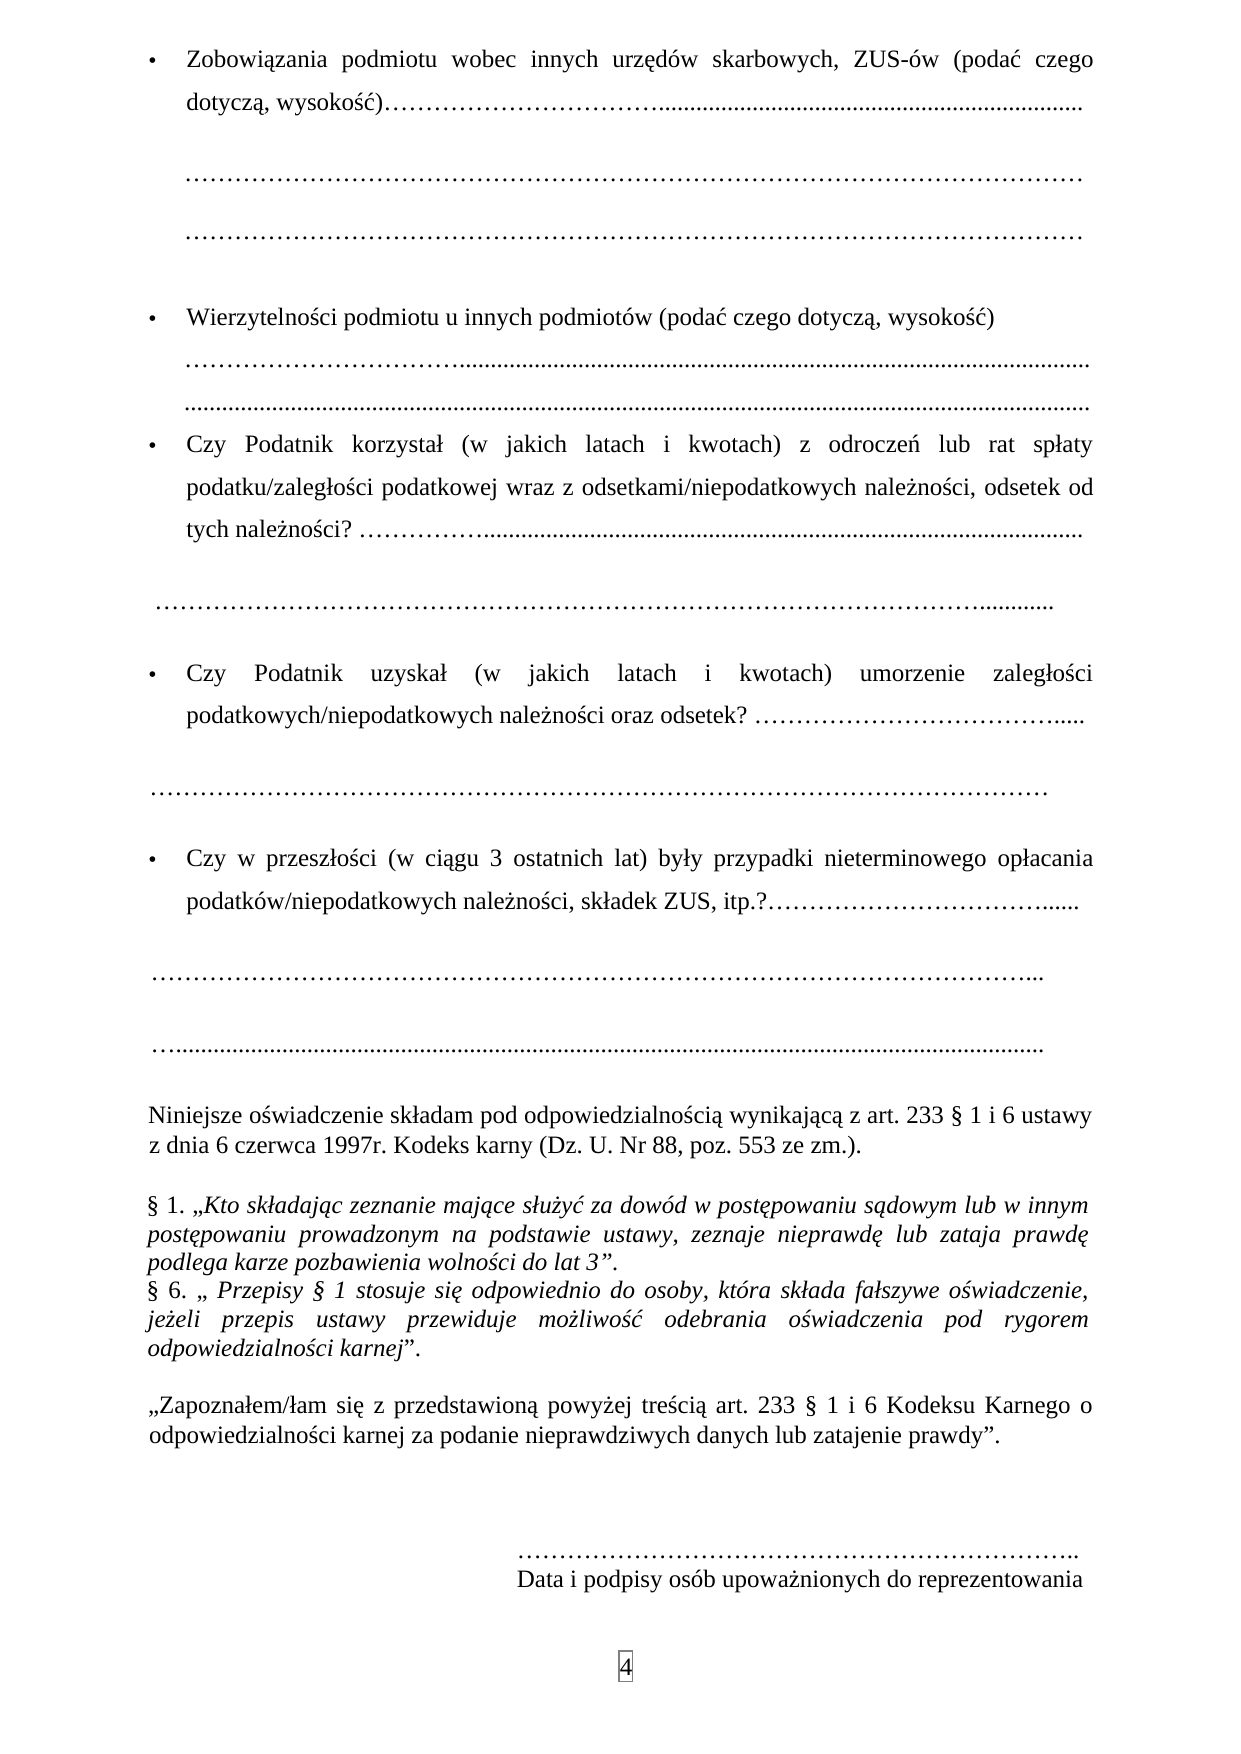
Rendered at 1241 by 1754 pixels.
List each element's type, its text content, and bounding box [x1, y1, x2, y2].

text Niniejsze oświadczenie składam pod odpowiedzialnością wynikającą z art. 233 § 1 i 6 ustawy z dnia 6 czerwca 1997r. Kodeks karny (Dz. U. Nr 88, poz. 553 ze zm.). [148, 1100, 1094, 1159]
text ………………………………………………………………………………………............ [154, 586, 1094, 615]
list Czy Podatnik korzystał (w jakich latach i kwotach) z odroczeń lub rat spłaty podatku/zaległości podatkowej wraz z odsetkami/niepodatkowych należności, odsetek od tych należności? ……………................................................................................................ [148, 429, 1094, 543]
text § 1. „Kto składając zeznanie mające służyć za dowód w postępowaniu sądowym lub w innym postępowaniu prowadzonym na podstawie ustawy, zeznaje nieprawdę lub zataja prawdę podlega karze pozbawienia wolności do lat 3”. [146, 1191, 1092, 1276]
text ................................................................................................................................................. [184, 387, 1094, 416]
list Czy Podatnik uzyskał (w jakich latach i kwotach) umorzenie zaległości podatkowych/niepodatkowych należności oraz odsetek? ………………………………..... [148, 658, 1094, 729]
text ……………………………………………………………………………………………... [150, 957, 1094, 986]
list Czy w przeszłości (w ciągu 3 ostatnich lat) były przypadki nieterminowego opłacania podatków/niepodatkowych należności, składek ZUS, itp.?……………………………...... [148, 843, 1094, 914]
text „Zapoznałem/łam się z przedstawioną powyżej treścią art. 233 § 1 i 6 Kodeksu Karnego o odpowiedzialności karnej za podanie nieprawdziwych danych lub zatajenie prawdy”. [148, 1390, 1094, 1449]
text ……………………………..................................................................................................... [184, 344, 1094, 373]
list Zobowiązania podmiotu wobec innych urzędów skarbowych, ZUS-ów (podać czego dotyczą, wysokość)…………………………….................................................................... [148, 44, 1094, 116]
text ……………………………………………………………………………………………… [149, 772, 1094, 801]
text ……………………………………………………………………………………………… [184, 216, 1094, 244]
text ………………………………………………………….. Data i podpisy osób upoważnionych do reprezentowania [517, 1535, 1094, 1593]
list Wierzytelności podmiotu u innych podmiotów (podać czego dotyczą, wysokość) [148, 302, 1094, 331]
text § 6. „ Przepisy § 1 stosuje się odpowiednio do osoby, która składa fałszywe oświadczenie, jeżeli przepis ustawy przewiduje możliwość odebrania oświadczenia pod rygorem odpowiedzialności karnej”. [146, 1276, 1092, 1362]
text …........................................................................................................................................... [150, 1029, 1094, 1058]
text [184, 158, 1094, 187]
